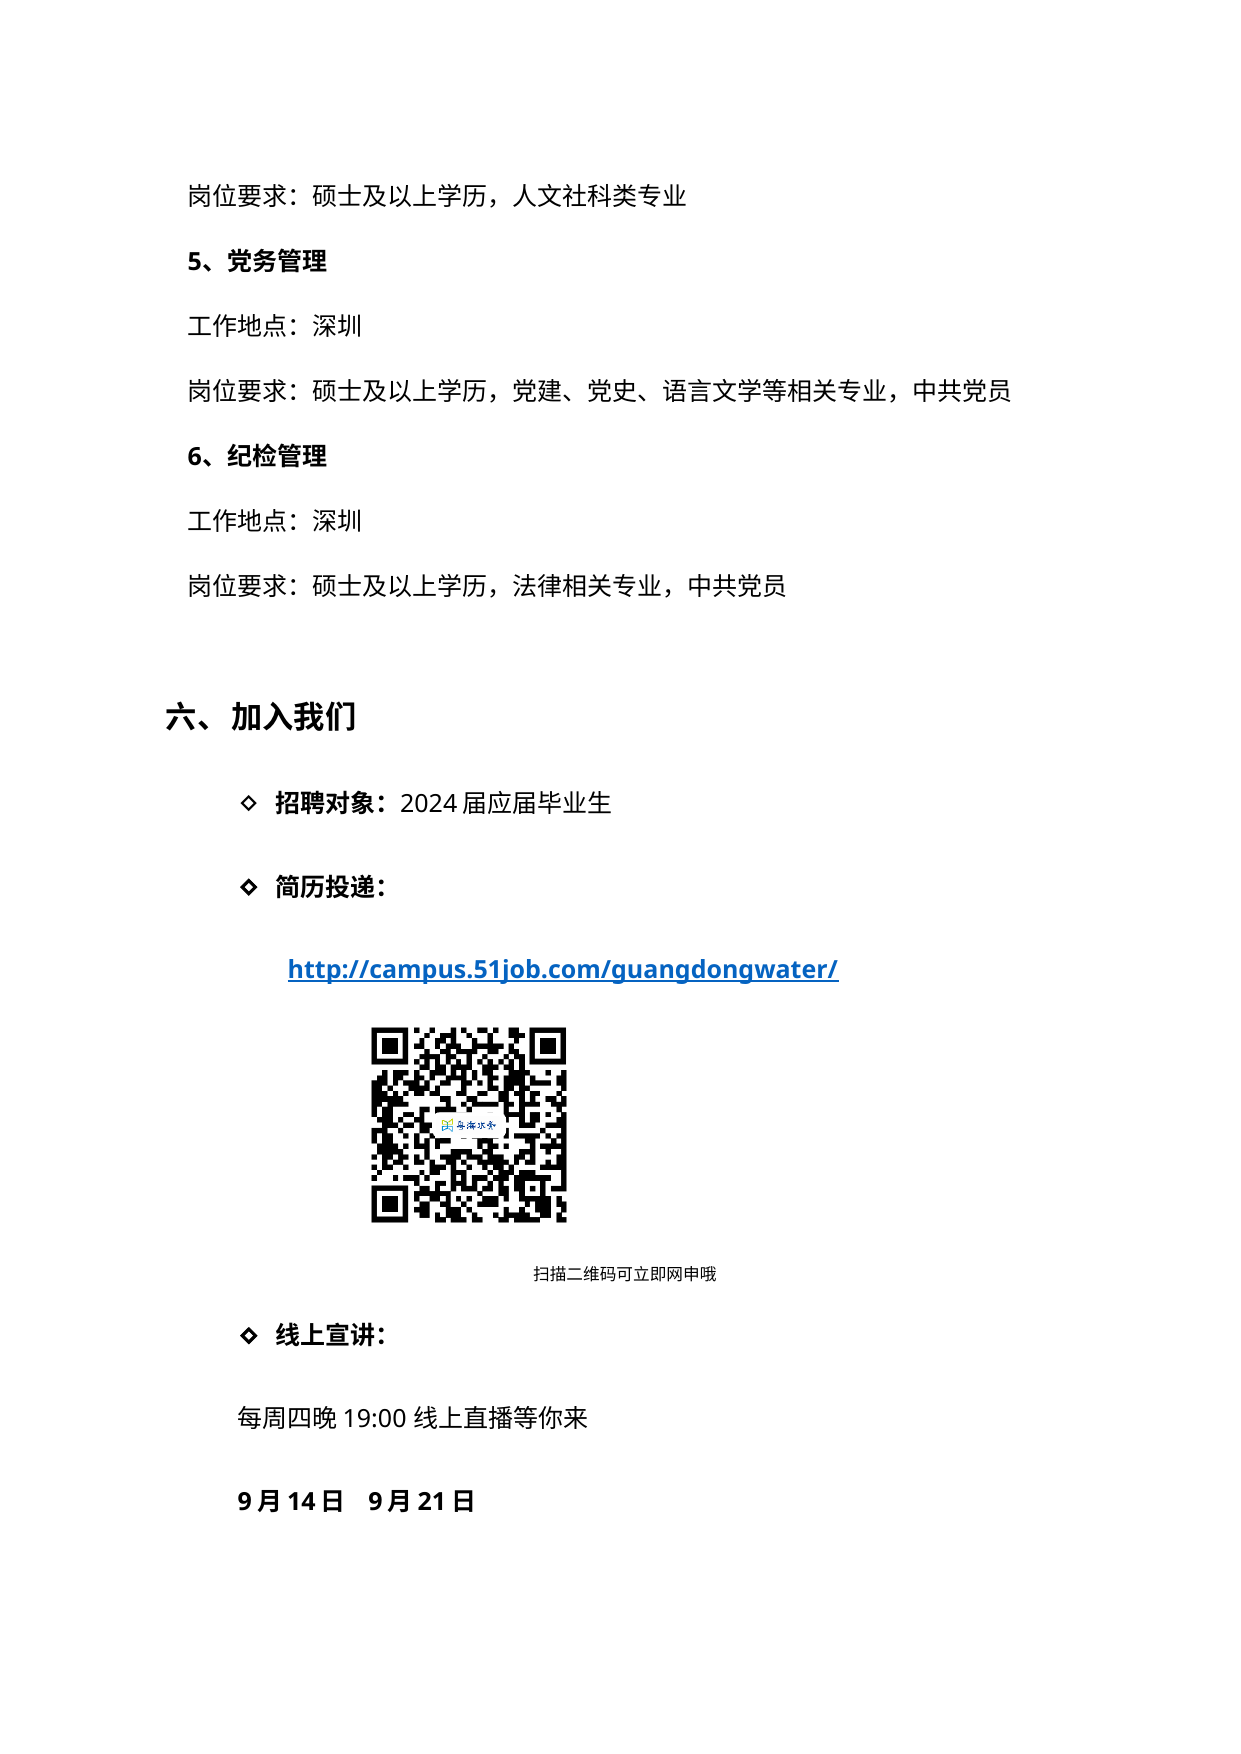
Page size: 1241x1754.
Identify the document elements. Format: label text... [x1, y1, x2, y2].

list 招聘对象：2024届应届毕业生 [187, 769, 1053, 834]
picture [361, 1017, 577, 1233]
list 党务管理 [187, 227, 1053, 292]
text 岗位要求：硕士及以上学历，党建、党史、语言文学等相关专业，中共党员 [187, 357, 1053, 422]
text 扫描二维码可立即网申哦 [187, 1257, 1053, 1289]
list 简历投递： [187, 853, 1053, 918]
text 工作地点：深圳 [187, 487, 1053, 552]
text 每周四晚19:00 线上直播等你来 [237, 1384, 1053, 1449]
text 工作地点：深圳 [187, 292, 1053, 357]
text 9月14日 9月21日 [237, 1467, 1053, 1532]
text http://campus.51job.com/guangdongwater/ [237, 936, 1053, 1001]
list 线上宣讲： [187, 1301, 1053, 1366]
text 岗位要求：硕士及以上学历，法律相关专业，中共党员 [187, 552, 1053, 617]
list 加入我们 [166, 682, 1053, 747]
list 纪检管理 [187, 422, 1053, 487]
text 岗位要求：硕士及以上学历，人文社科类专业 [187, 162, 1053, 227]
